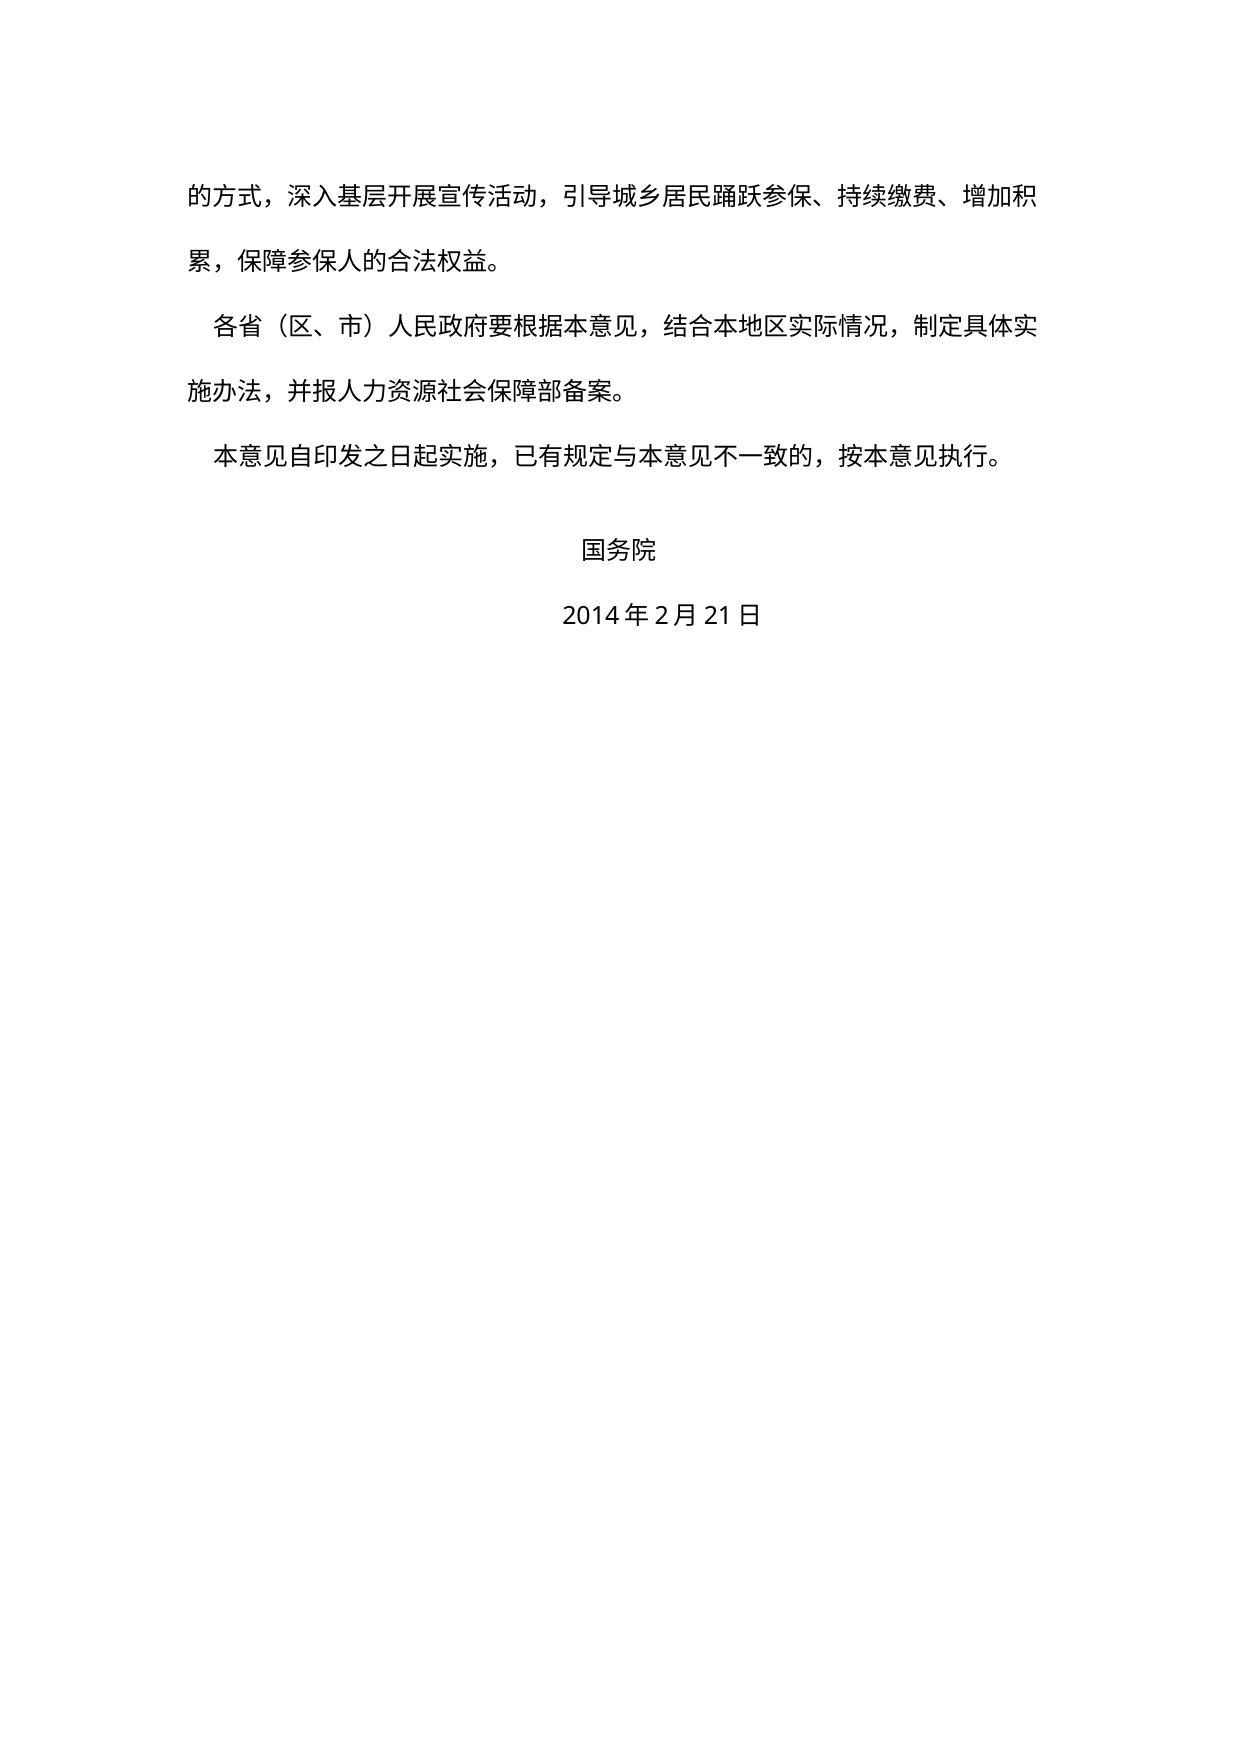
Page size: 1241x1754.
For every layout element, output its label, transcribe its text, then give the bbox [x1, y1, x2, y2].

text 国务院 2014年2月21日 [187, 516, 1053, 646]
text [187, 162, 1053, 487]
